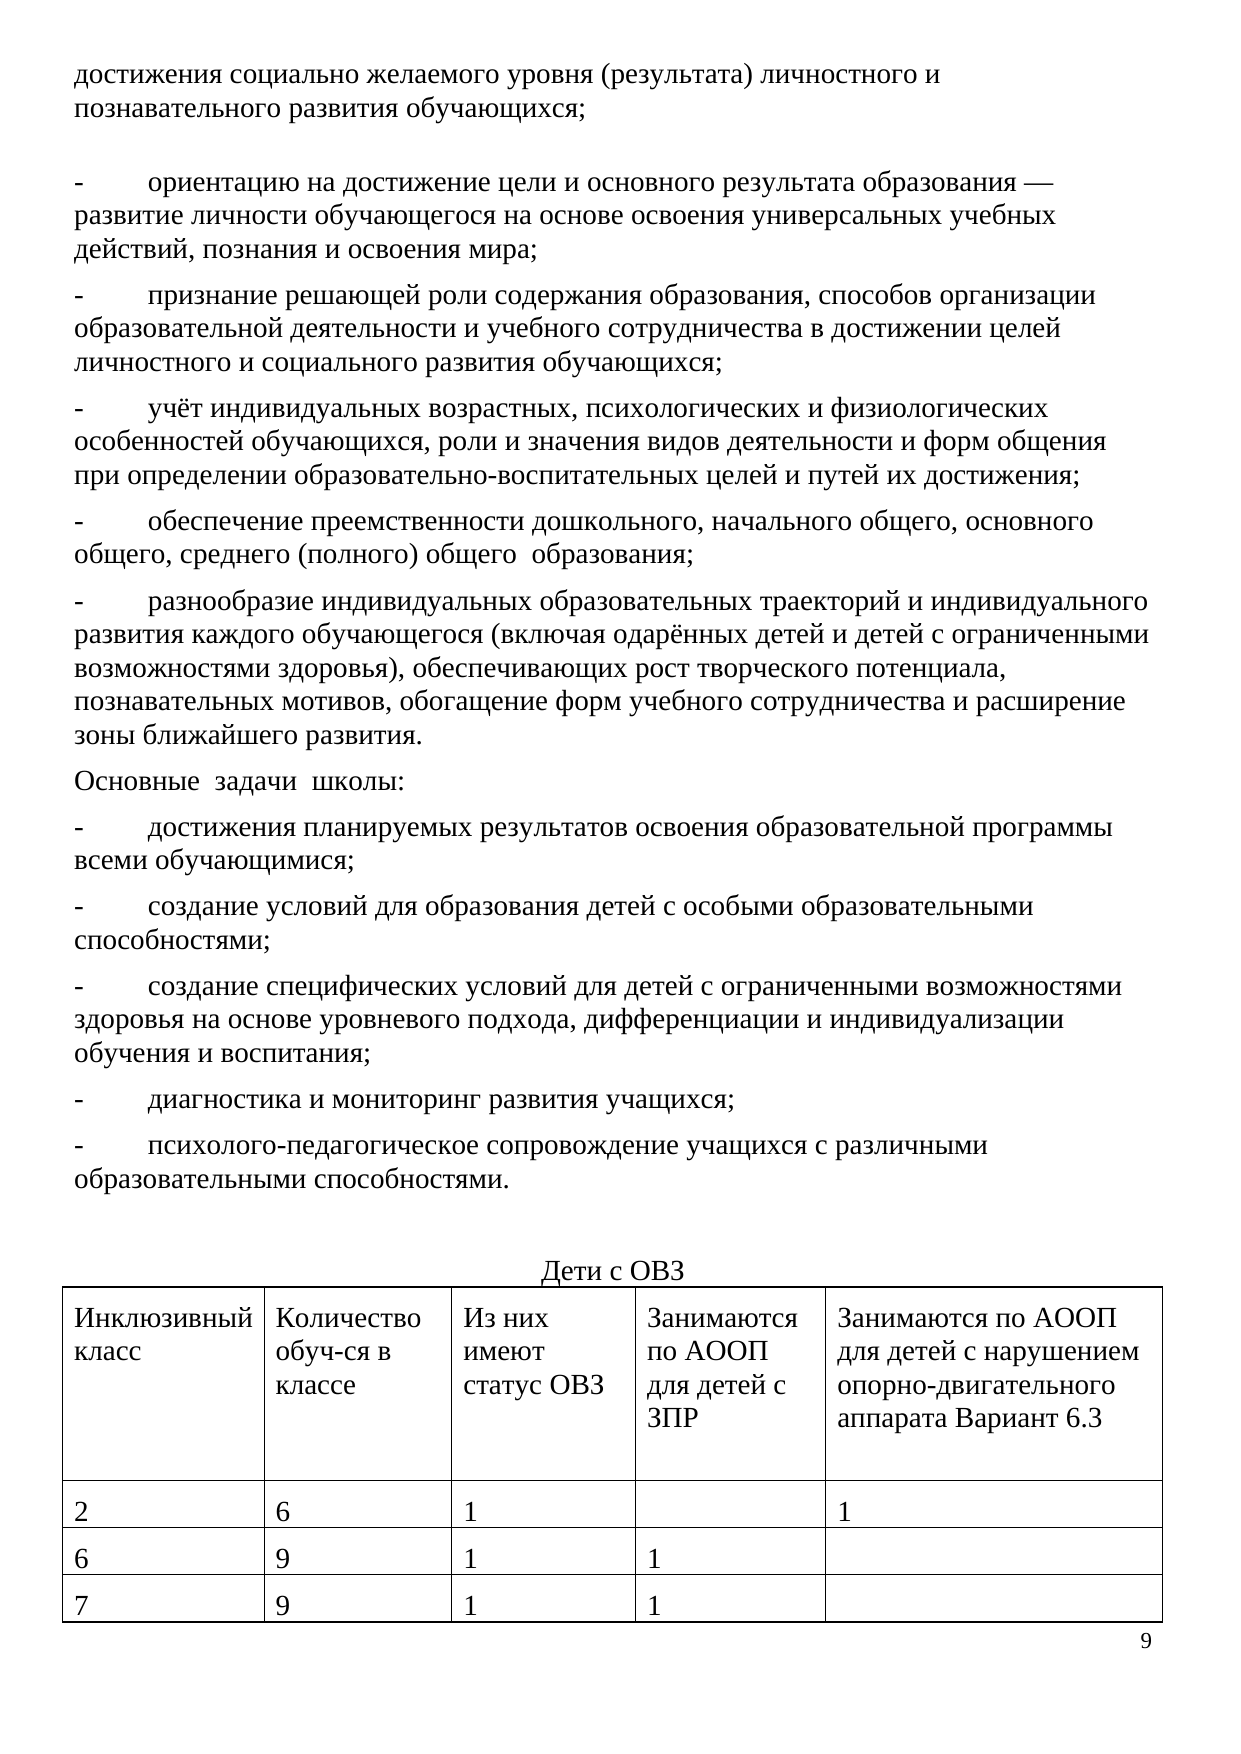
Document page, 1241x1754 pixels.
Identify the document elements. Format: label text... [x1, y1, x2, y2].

table_header Количество обуч-ся в классе [265, 1288, 451, 1480]
text Основные задачи школы: [74, 763, 1152, 796]
table_header Инклюзивный класс [63, 1288, 264, 1480]
table_header Из них имеют статус ОВЗ [452, 1288, 635, 1480]
table_cell 9 [265, 1575, 451, 1621]
text - создание условий для образования детей с особыми образовательными способностями; [74, 888, 1152, 956]
table_cell [826, 1528, 1162, 1574]
text - создание специфических условий для детей с ограниченными возможностями здоровья на основе уровневого подхода, дифференциации и индивидуализации обучения и воспитания; [74, 968, 1152, 1069]
text - диагностика и мониторинг развития учащихся; [74, 1081, 1152, 1115]
text - разнообразие индивидуальных образовательных траекторий и индивидуального развития каждого обучающегося (включая одарённых детей и детей с ограниченными возможностями здоровья), обеспечивающих рост творческого потенциала, познавательных мотивов, обогащение форм учебного сотрудничества и расширение зоны ближайшего развития. [74, 583, 1152, 750]
table_header Занимаются по АООП для детей с нарушением опорно-двигательного аппарата Вариант 6.3 [826, 1288, 1162, 1480]
table_cell 1 [452, 1575, 635, 1621]
table_cell 1 [826, 1481, 1162, 1527]
table_cell 7 [63, 1575, 264, 1621]
table_header Занимаются по АООП для детей с ЗПР [636, 1288, 825, 1480]
text - психолого-педагогическое сопровождение учащихся с различными образовательными способностями. [74, 1127, 1152, 1194]
table_cell [826, 1575, 1162, 1621]
table_cell 1 [636, 1528, 825, 1574]
text - ориентацию на достижение цели и основного результата образования — развитие личности обучающегося на основе освоения универсальных учебных действий, познания и освоения мира; [74, 164, 1152, 264]
table_cell 6 [265, 1481, 451, 1527]
table_cell 2 [63, 1481, 264, 1527]
table_cell 1 [452, 1481, 635, 1527]
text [74, 56, 1152, 151]
text - учёт индивидуальных возрастных, психологических и физиологических особенностей обучающихся, роли и значения видов деятельности и форм общения при определении образовательно-воспитательных целей и путей их достижения; [74, 390, 1152, 491]
text - достижения планируемых результатов освоения образовательной программы всеми обучающимися; [74, 809, 1152, 876]
text Дети с ОВЗ [74, 1253, 1152, 1286]
table_cell 9 [265, 1528, 451, 1574]
text - обеспечение преемственности дошкольного, начального общего, основного общего, среднего (полного) общего образования; [74, 503, 1152, 570]
table_cell 1 [636, 1575, 825, 1621]
table_cell 6 [63, 1528, 264, 1574]
table_cell 1 [452, 1528, 635, 1574]
text - признание решающей роли содержания образования, способов организации образовательной деятельности и учебного сотрудничества в достижении целей личностного и социального развития обучающихся; [74, 277, 1152, 377]
table_cell [636, 1481, 825, 1527]
